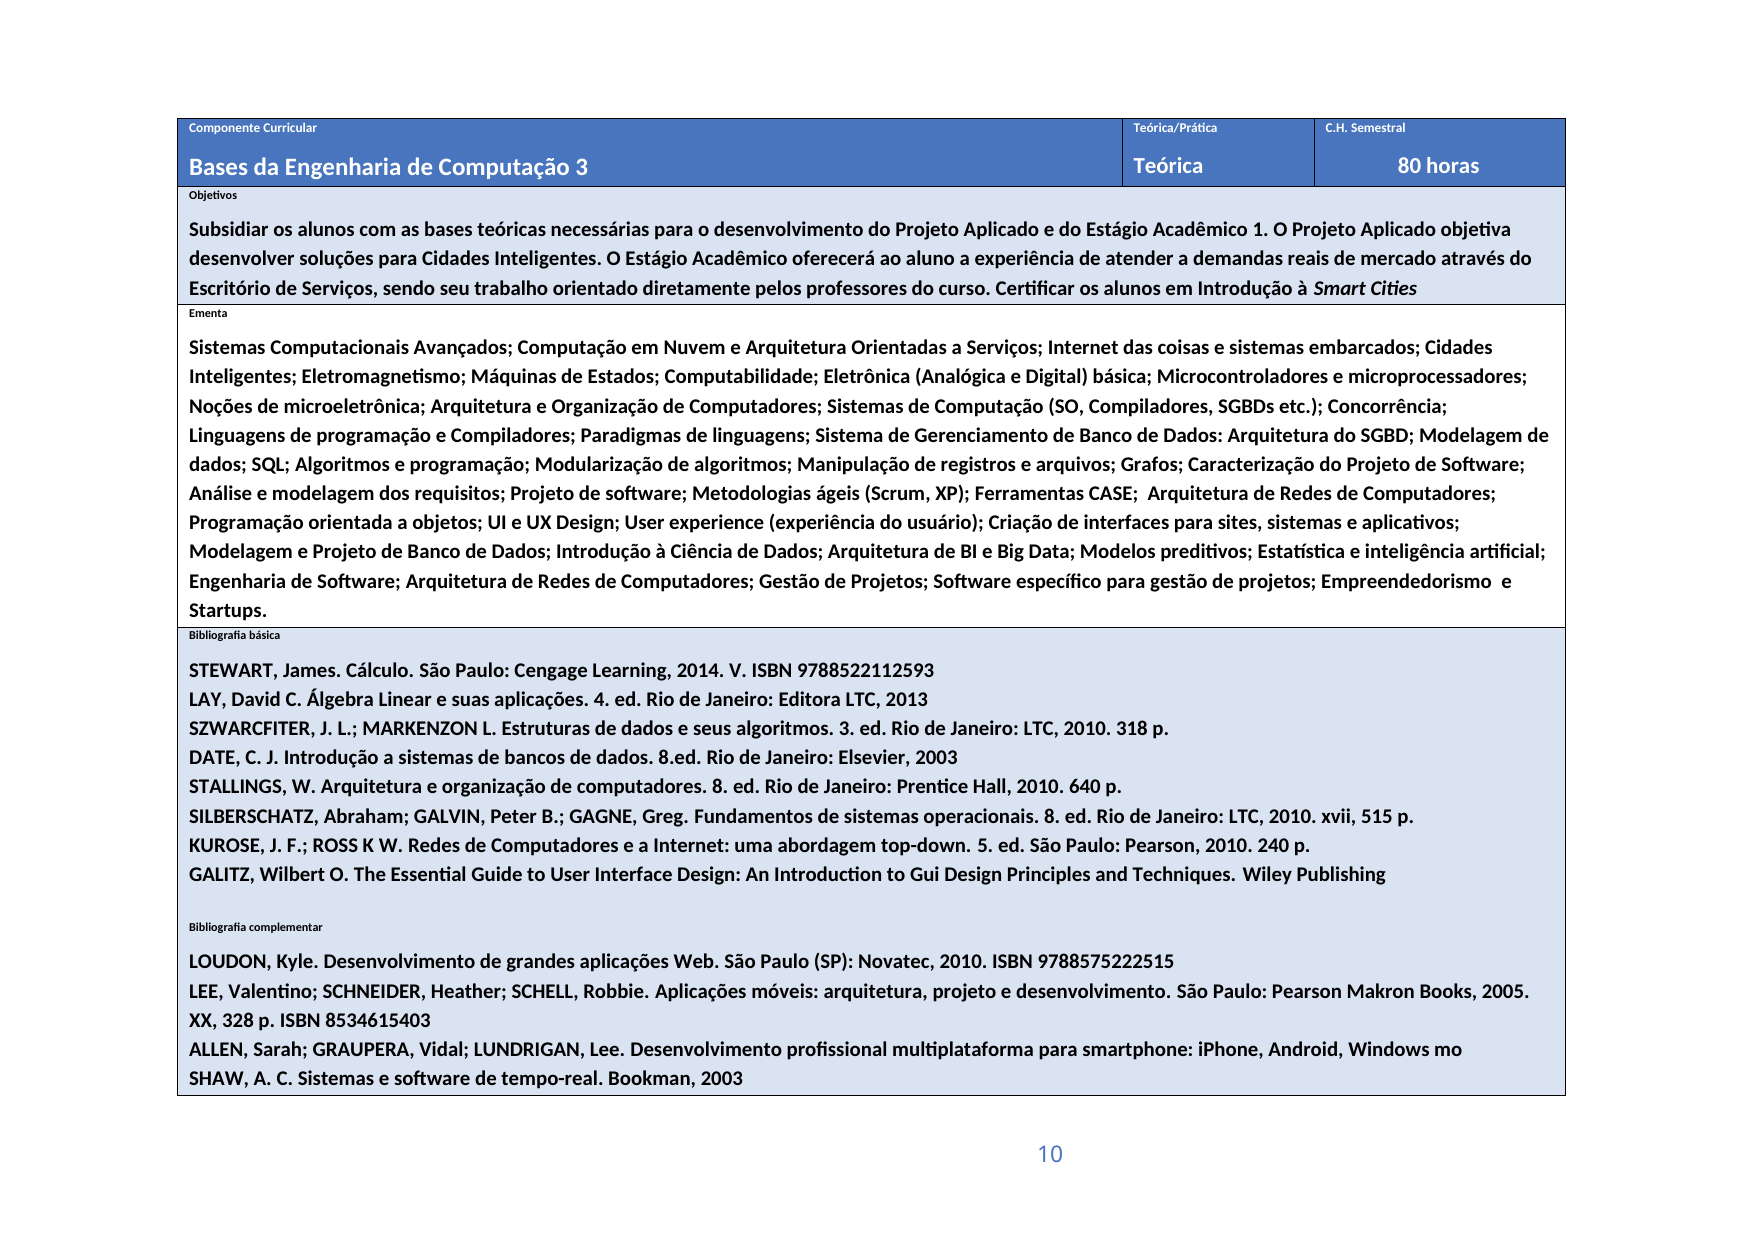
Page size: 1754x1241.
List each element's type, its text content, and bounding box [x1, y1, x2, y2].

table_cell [178, 628, 1565, 1095]
table_header Teórica/Prática Teórica [1123, 119, 1314, 186]
table_cell Objetivos Subsidiar os alunos com as bases teóricas necessárias para o desenvolvimento do Projeto Aplicado e do Estágio Acadêmico 1. O Projeto Aplicado objetiva desenvolver soluções para Cidades Inteligentes. O Estágio Acadêmico oferecerá ao aluno a experiência de atender a demandas reais de mercado através do Escritório de Serviços, sendo seu trabalho orientado diretamente pelos professores do curso. Certificar os alunos em Introdução à Smart Cities [178, 187, 1565, 304]
table_cell Ementa Sistemas Computacionais Avançados; Computação em Nuvem e Arquitetura Orientadas a Serviços; Internet das coisas e sistemas embarcados; Cidades Inteligentes; Eletromagnetismo; Máquinas de Estados; Computabilidade; Eletrônica (Analógica e Digital) básica; Microcontroladores e microprocessadores; Noções de microeletrônica; Arquitetura e Organização de Computadores; Sistemas de Computação (SO, Compiladores, SGBDs etc.); Concorrência; Linguagens de programação e Compiladores; Paradigmas de linguagens; Sistema de Gerenciamento de Banco de Dados: Arquitetura do SGBD; Modelagem de dados; SQL; Algoritmos e programação; Modularização de algoritmos; Manipulação de registros e arquivos; Grafos; Caracterização do Projeto de Software; Análise e modelagem dos requisitos; Projeto de software; Metodologias ágeis (Scrum, XP); Ferramentas CASE; Arquitetura de Redes de Computadores; Programação orientada a objetos; UI e UX Design; User experience (experiência do usuário); Criação de interfaces para sites, sistemas e aplicativos; Modelagem e Projeto de Banco de Dados; Introdução à Ciência de Dados; Arquitetura de BI e Big Data; Modelos preditivos; Estatística e inteligência artificial; Engenharia de Software; Arquitetura de Redes de Computadores; Gestão de Projetos; Software específico para gestão de projetos; Empreendedorismo e Startups. [178, 305, 1565, 627]
table_header Componente Curricular Bases da Engenharia de Computação 3 [178, 119, 1122, 186]
table_header C.H. Semestral 80 horas [1315, 119, 1565, 186]
